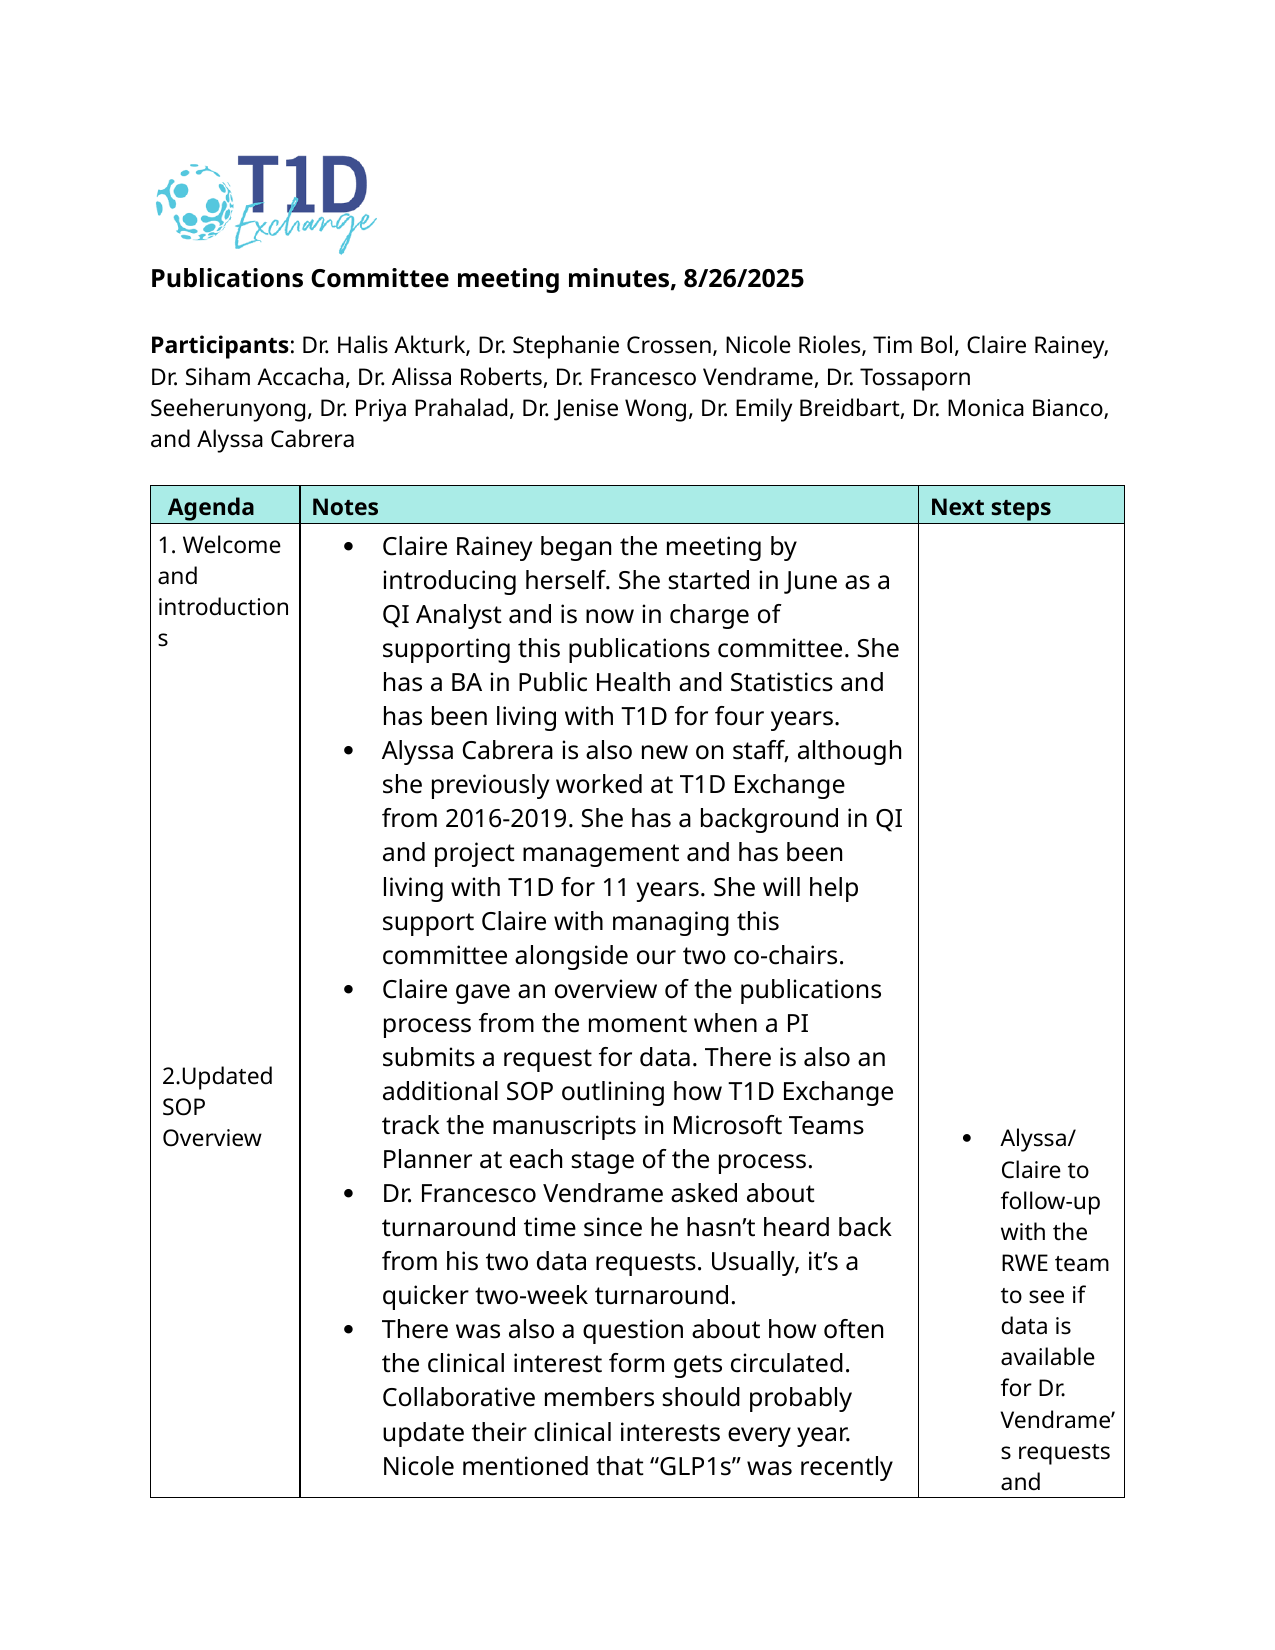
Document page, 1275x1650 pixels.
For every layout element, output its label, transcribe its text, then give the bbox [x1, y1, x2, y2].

text Participants: Dr. Halis Akturk, Dr. Stephanie Crossen, Nicole Rioles, Tim Bol, Claire Rainey, Dr. Siham Accacha, Dr. Alissa Roberts, Dr. Francesco Vendrame, Dr. Tossaporn Seeherunyong, Dr. Priya Prahalad, Dr. Jenise Wong, Dr. Emily Breidbart, Dr. Monica Bianco, and Alyssa Cabrera [150, 329, 1125, 454]
table_header Agenda [151, 486, 299, 523]
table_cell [301, 524, 918, 1497]
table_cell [919, 524, 1124, 1497]
text Publications Committee meeting minutes, 8/26/2025 [150, 261, 1125, 295]
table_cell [151, 524, 299, 1497]
picture [150, 150, 382, 261]
table_header Notes [301, 486, 918, 523]
table_header Next steps [919, 486, 1124, 523]
